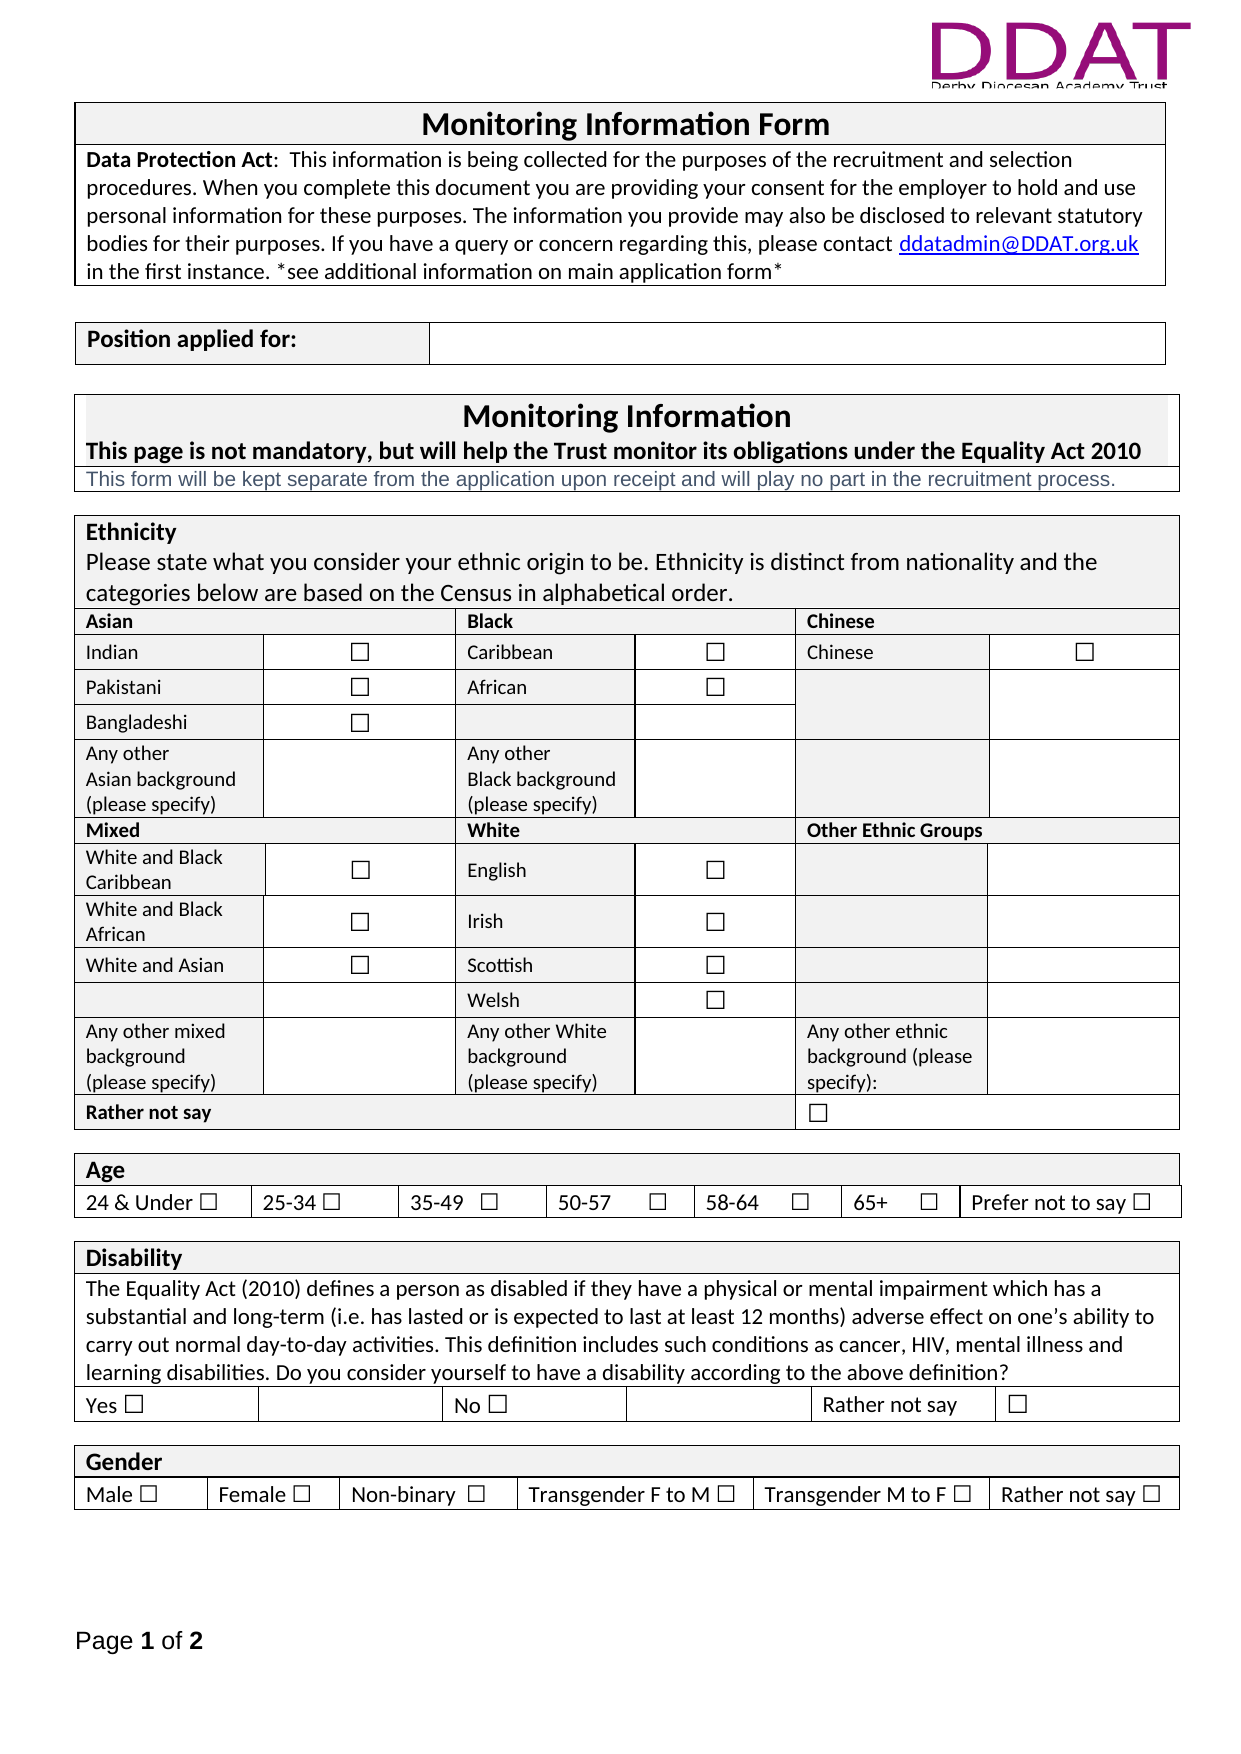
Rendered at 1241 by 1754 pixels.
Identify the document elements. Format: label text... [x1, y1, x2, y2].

table_header Monitoring Information Form [76, 103, 1165, 144]
table_cell [264, 705, 455, 739]
table_cell Asian [75, 609, 455, 634]
table_cell [636, 705, 795, 739]
table_cell Non-binary [340, 1478, 517, 1509]
table_cell Bangladeshi [75, 705, 263, 739]
table_cell [796, 948, 987, 982]
table_cell Any other Asian background (please specify) [75, 740, 263, 817]
table_header Disability [75, 1242, 1179, 1273]
table_cell 50-57 [547, 1186, 694, 1217]
table_header Ethnicity Please state what you consider your ethnic origin to be. Ethnicity is distinct from nationality and the categories below are based on the Census in alphabetical order. [75, 516, 1179, 607]
table_cell Black [456, 609, 795, 634]
table_cell [796, 670, 989, 739]
table_cell Caribbean [456, 635, 634, 669]
table_cell [990, 635, 1179, 669]
table_cell [636, 983, 795, 1017]
table_cell African [456, 670, 634, 704]
table_cell Other Ethnic Groups [796, 818, 1179, 843]
table_cell Any other mixed background (please specify) [75, 1018, 263, 1094]
table_cell Scottish [456, 948, 634, 982]
table_cell [988, 844, 1179, 895]
table_cell Rather not say [812, 1387, 995, 1421]
table_cell Any other White background (please specify) [456, 1018, 634, 1094]
table_cell This form will be kept separate from the application upon receipt and will play no part in the recruitment process. [75, 467, 1179, 491]
table_cell Indian [75, 635, 263, 669]
table_cell [988, 896, 1179, 947]
table_cell 24 & Under [75, 1186, 251, 1217]
table_cell Rather not say [990, 1478, 1179, 1509]
table_cell Transgender M to F [754, 1478, 989, 1509]
table_cell Female [208, 1478, 339, 1509]
table_cell 65+ [842, 1186, 959, 1217]
table_cell White and Black African [75, 896, 263, 947]
table_cell [636, 896, 795, 947]
table_header Age [75, 1154, 1179, 1185]
table_cell 25-34 [252, 1186, 398, 1217]
table_cell [627, 1387, 811, 1421]
table_cell [264, 670, 455, 704]
table_cell The Equality Act (2010) defines a person as disabled if they have a physical or mental impairment which has a substantial and long-term (i.e. has lasted or is expected to last at least 12 months) adverse effect on one’s ability to carry out normal day-to-day activities. This definition includes such conditions as cancer, HIV, mental illness and learning disabilities. Do you consider yourself to have a disability according to the above definition? [75, 1274, 1179, 1386]
table_cell [264, 948, 455, 982]
table_cell [259, 1387, 442, 1421]
table_cell Any other Black background (please specify) [456, 740, 634, 817]
table_cell 35-49 [399, 1186, 546, 1217]
table_cell [636, 740, 795, 817]
table_cell [988, 948, 1179, 982]
table_cell Prefer not to say [961, 1186, 1181, 1217]
table_cell English [456, 844, 634, 895]
table_cell White [456, 818, 795, 843]
picture [931, 22, 1191, 88]
table_cell Chinese [796, 635, 989, 669]
table_cell [796, 844, 987, 895]
table_cell [796, 896, 987, 947]
table_cell Irish [456, 896, 634, 947]
table_cell [796, 983, 987, 1017]
table_cell Pakistani [75, 670, 263, 704]
table_cell [988, 1018, 1179, 1094]
table_cell Mixed [75, 818, 455, 843]
table_cell Yes [75, 1387, 258, 1421]
table_cell [636, 1018, 795, 1094]
table_cell [636, 670, 795, 704]
table_cell [264, 896, 455, 947]
table_cell Data Protection Act: This information is being collected for the purposes of the recruitment and selection procedures. When you complete this document you are providing your consent for the employer to hold and use personal information for these purposes. The information you provide may also be disclosed to relevant statutory bodies for their purposes. If you have a query or concern regarding this, please contact ddatadmin@DDAT.org.uk in the first instance. *see additional information on main application form* [76, 145, 1165, 285]
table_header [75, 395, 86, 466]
table_cell White and Asian [75, 948, 263, 982]
table_cell [636, 844, 795, 895]
table_header Gender [75, 1446, 1179, 1476]
table_cell Welsh [456, 983, 634, 1017]
table_cell Any other ethnic background (please specify): [796, 1018, 987, 1094]
table_cell [264, 635, 455, 669]
table_cell Chinese [796, 609, 1179, 634]
table_cell [796, 1095, 1179, 1129]
table_cell [796, 740, 989, 817]
table_cell [264, 1018, 455, 1094]
table_cell Transgender F to M [518, 1478, 753, 1509]
table_cell White and Black Caribbean [75, 844, 265, 895]
table_cell [266, 844, 455, 895]
table_cell [636, 635, 795, 669]
table_cell [990, 740, 1179, 817]
table_cell [988, 983, 1179, 1017]
table_cell Male [75, 1478, 207, 1509]
table_cell [264, 740, 455, 817]
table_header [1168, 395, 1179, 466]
table_cell No [443, 1387, 626, 1421]
table_cell Rather not say [75, 1095, 795, 1129]
table_cell [996, 1387, 1179, 1421]
table_cell [264, 983, 455, 1017]
table_cell [75, 983, 263, 1017]
table_header [430, 323, 1165, 364]
table_cell 58-64 [695, 1186, 841, 1217]
table_cell [456, 705, 634, 739]
table_cell [636, 948, 795, 982]
table_cell [990, 670, 1179, 739]
table_header Position applied for: [76, 323, 429, 364]
